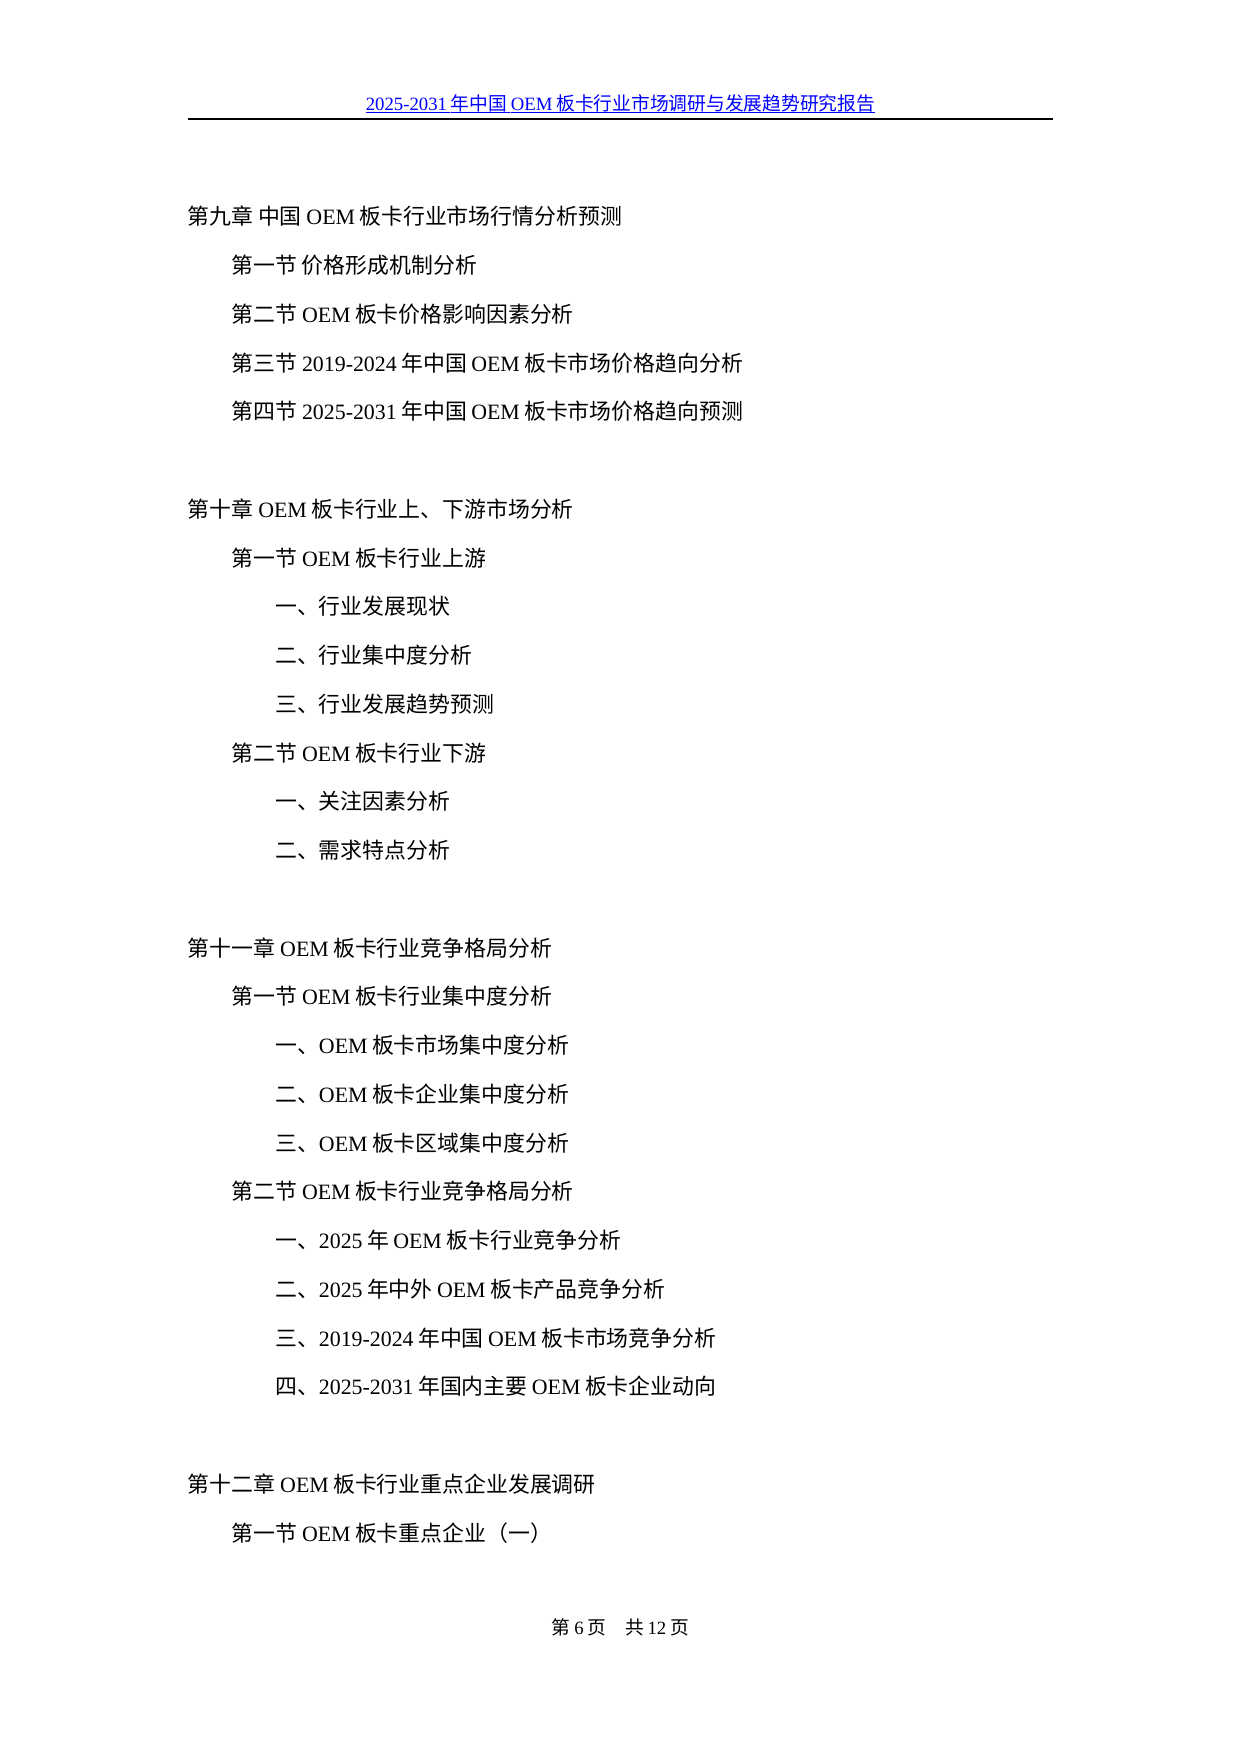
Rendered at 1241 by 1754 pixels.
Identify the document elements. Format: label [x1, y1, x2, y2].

text [187, 150, 1053, 1548]
